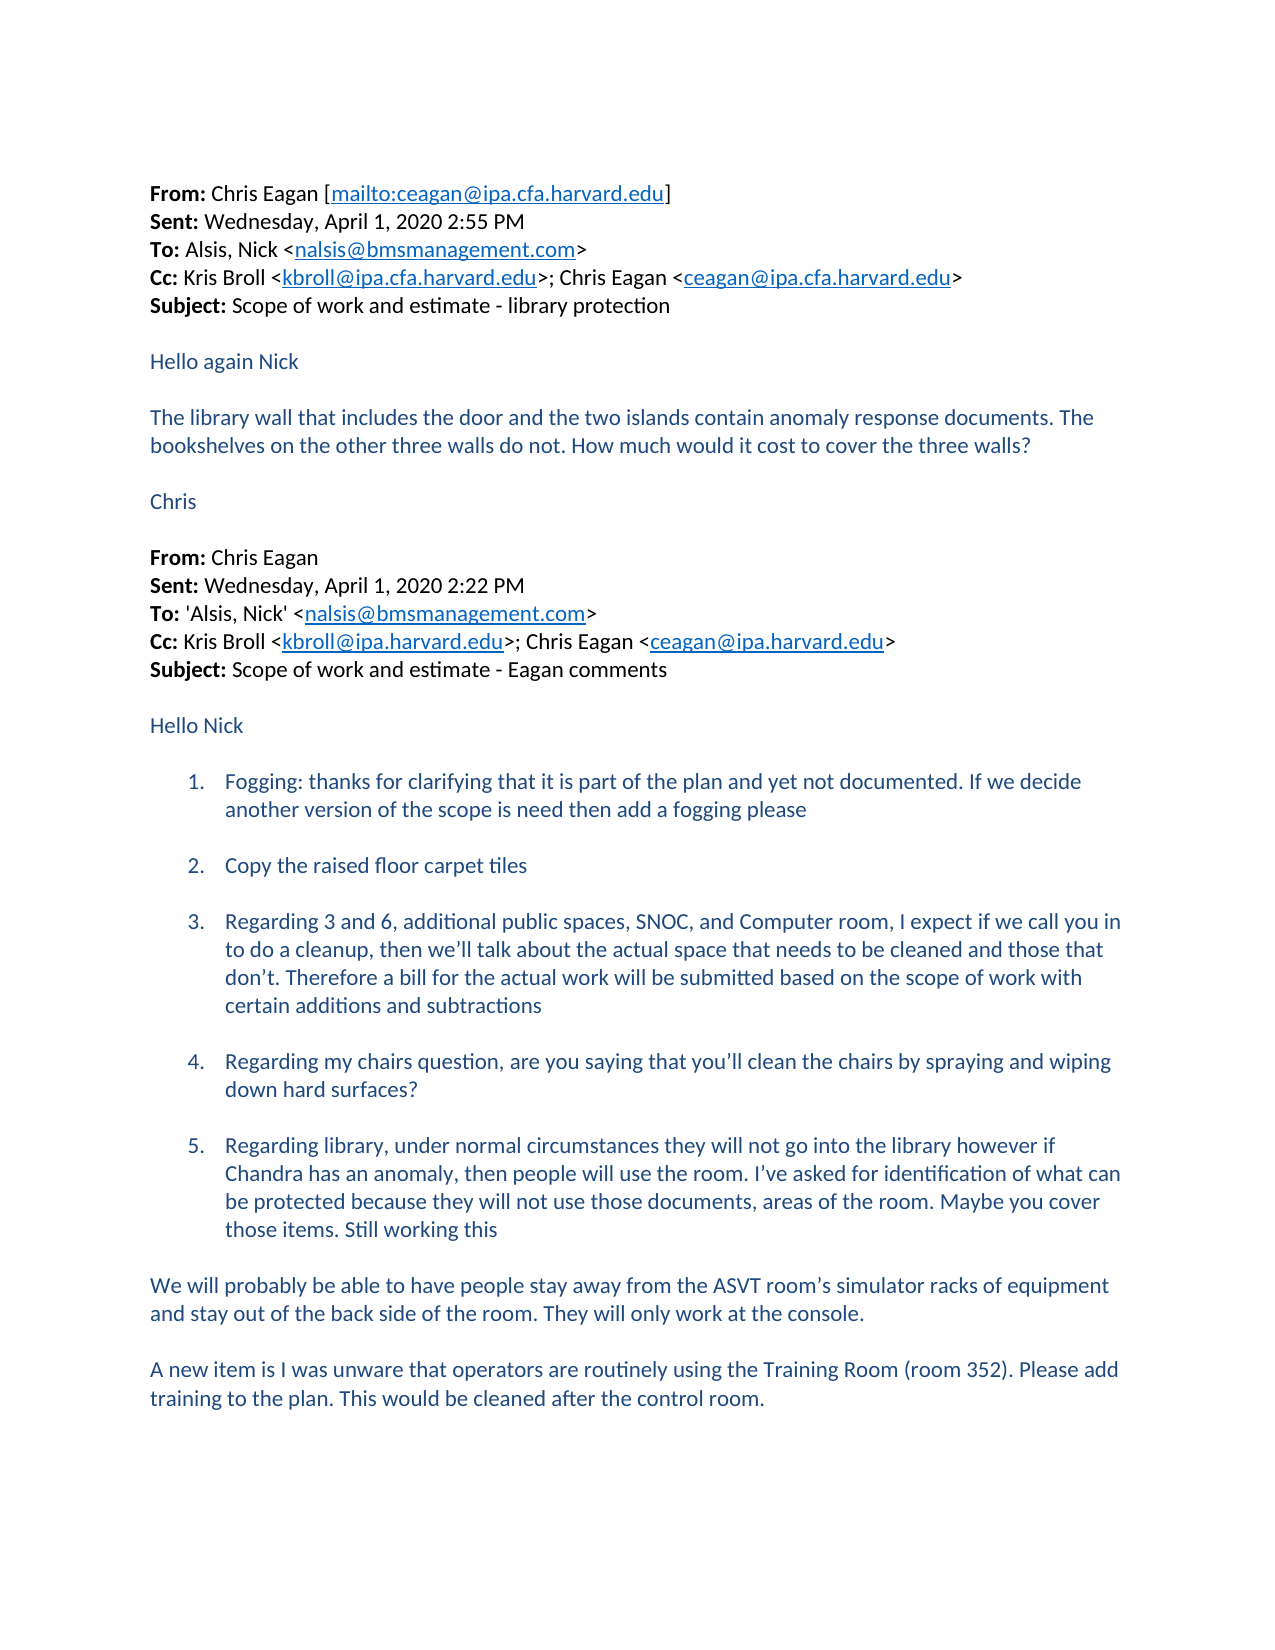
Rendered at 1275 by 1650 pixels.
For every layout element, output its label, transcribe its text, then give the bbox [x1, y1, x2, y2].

text Hello Nick [150, 711, 1125, 739]
list Regarding library, under normal circumstances they will not go into the library however if Chandra has an anomaly, then people will use the room. I’ve asked for identification of what can be protected because they will not use those documents, areas of the room. Maybe you cover those items. Still working this [187, 1131, 1125, 1243]
text Hello again Nick [150, 347, 1125, 375]
text A new item is I was unware that operators are routinely using the Training Room (room 352). Please add training to the plan. This would be cleaned after the control room. [150, 1356, 1125, 1412]
list Fogging: thanks for clarifying that it is part of the plan and yet not documented. If we decide another version of the scope is need then add a fogging please [187, 767, 1125, 823]
list Regarding my chairs question, are you saying that you’ll clean the chairs by spraying and wiping down hard surfaces? [187, 1047, 1125, 1103]
list Copy the raised floor carpet tiles [187, 851, 1125, 879]
text We will probably be able to have people stay away from the ASVT room’s simulator racks of equipment and stay out of the back side of the room. They will only work at the console. [150, 1272, 1125, 1328]
text The library wall that includes the door and the two islands contain anomaly response documents. The bookshelves on the other three walls do not. How much would it cost to cover the three walls? [150, 403, 1125, 459]
text Chris [150, 487, 1125, 515]
text From: Chris Eagan Sent: Wednesday, April 1, 2020 2:22 PM To: 'Alsis, Nick' <nalsis@bmsmanagement.com> Cc: Kris Broll <kbroll@ipa.harvard.edu>; Chris Eagan <ceagan@ipa.harvard.edu> Subject: Scope of work and estimate - Eagan comments [150, 543, 1125, 683]
list Regarding 3 and 6, additional public spaces, SNOC, and Computer room, I expect if we call you in to do a cleanup, then we’ll talk about the actual space that needs to be cleaned and those that don’t. Therefore a bill for the actual work will be submitted based on the scope of work with certain additions and subtractions [187, 907, 1125, 1019]
text From: Chris Eagan [mailto:ceagan@ipa.cfa.harvard.edu] Sent: Wednesday, April 1, 2020 2:55 PM To: Alsis, Nick <nalsis@bmsmanagement.com> Cc: Kris Broll <kbroll@ipa.cfa.harvard.edu>; Chris Eagan <ceagan@ipa.cfa.harvard.edu> Subject: Scope of work and estimate - library protection [150, 179, 1125, 319]
